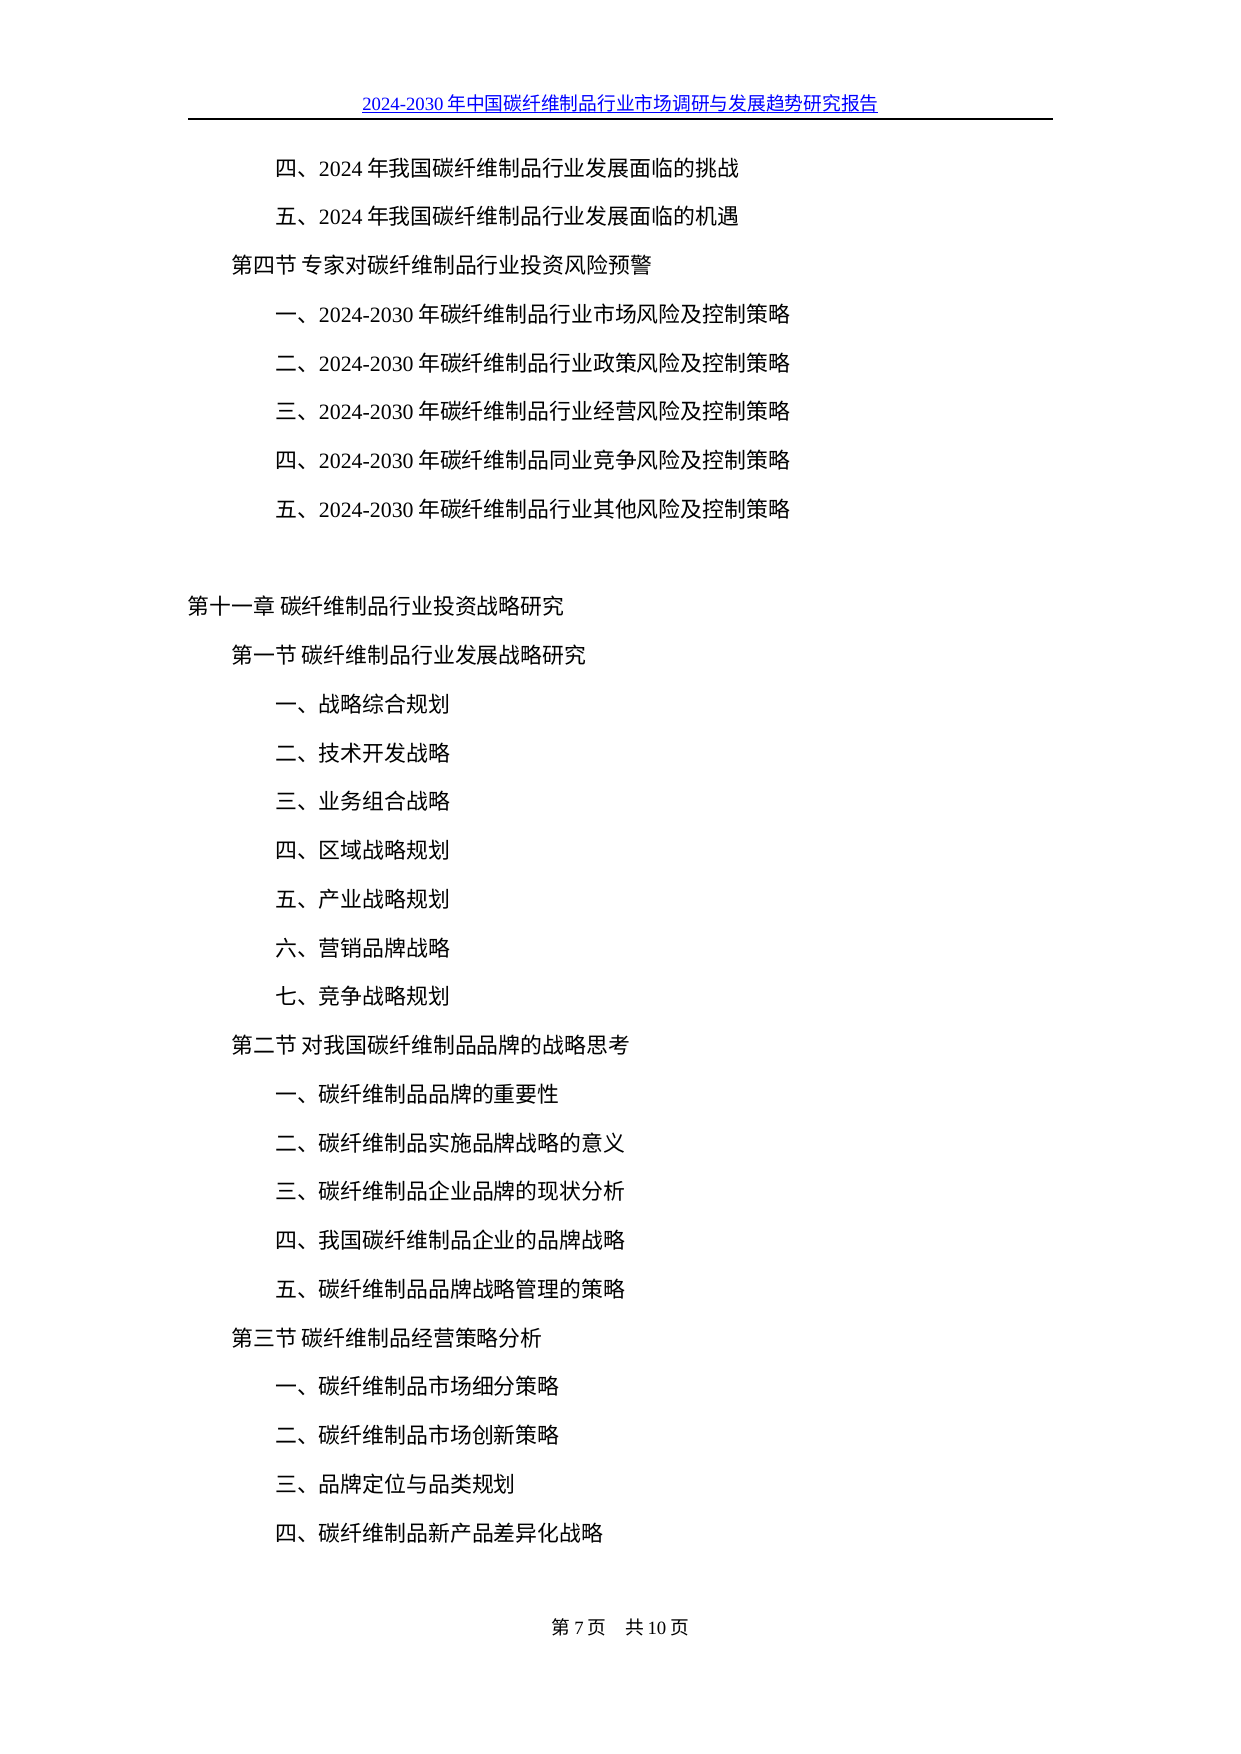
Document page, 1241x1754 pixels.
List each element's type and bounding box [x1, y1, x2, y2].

text [187, 150, 1053, 1548]
